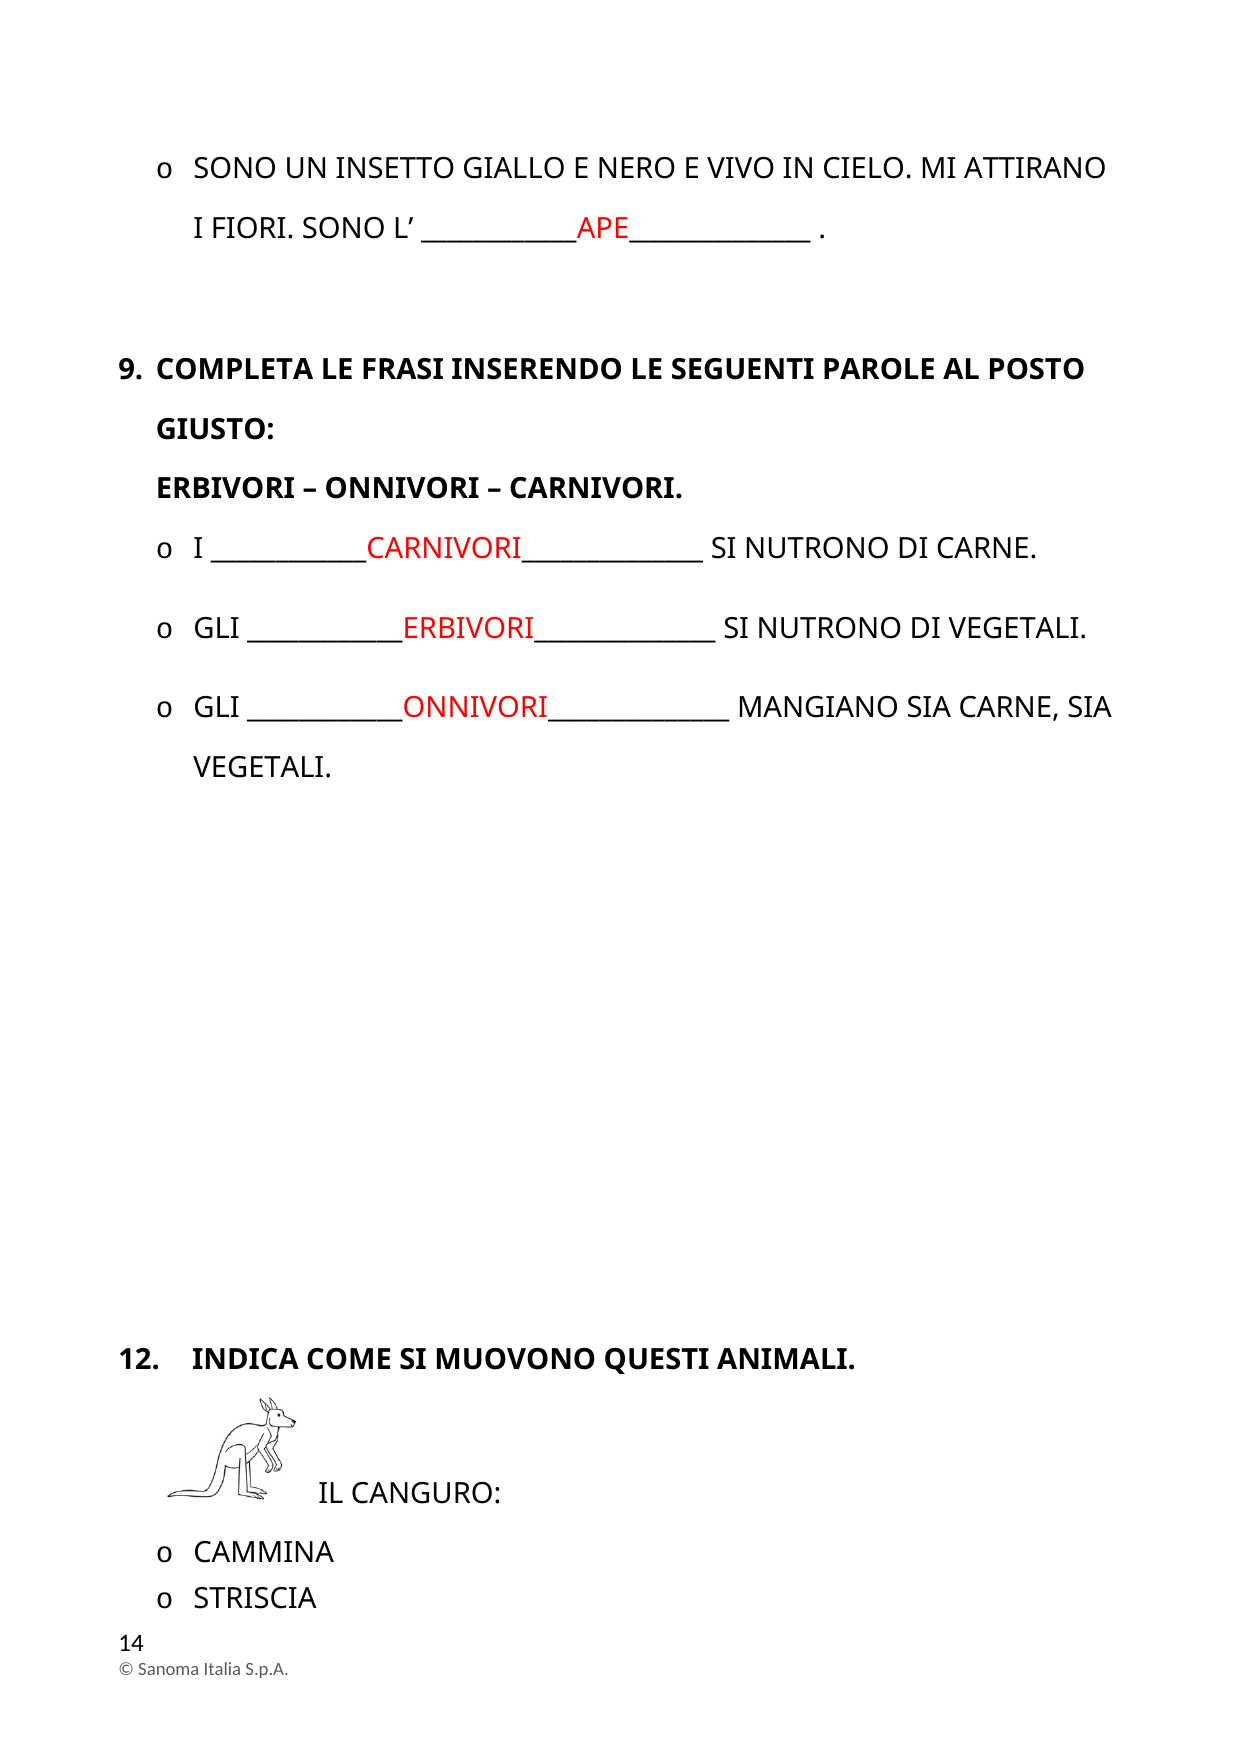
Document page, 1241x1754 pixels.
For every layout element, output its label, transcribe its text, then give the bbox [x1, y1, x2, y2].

list GLI ____________ONNIVORI______________ MANGIANO SIA CARNE, SIA VEGETALI. [156, 687, 1122, 786]
list INDICA COME SI MUOVONO QUESTI ANIMALI. IL CANGURO: [118, 1338, 1122, 1512]
list SONO UN INSETTO GIALLO E NERO E VIVO IN CIELO. MI ATTIRANO I FIORI. SONO L’ ____________APE______________ . [156, 148, 1122, 247]
list GLI ____________ERBIVORI______________ SI NUTRONO DI VEGETALI. [156, 607, 1122, 647]
list CAMMINA [156, 1532, 1122, 1572]
list COMPLETA LE FRASI INSERENDO LE SEGUENTI PAROLE AL POSTO GIUSTO: ERBIVORI – ONNIVORI – CARNIVORI. [118, 349, 1122, 507]
picture [155, 1392, 303, 1504]
list STRISCIA [156, 1578, 1122, 1617]
list I ____________CARNIVORI______________ SI NUTRONO DI CARNE. [156, 527, 1122, 567]
